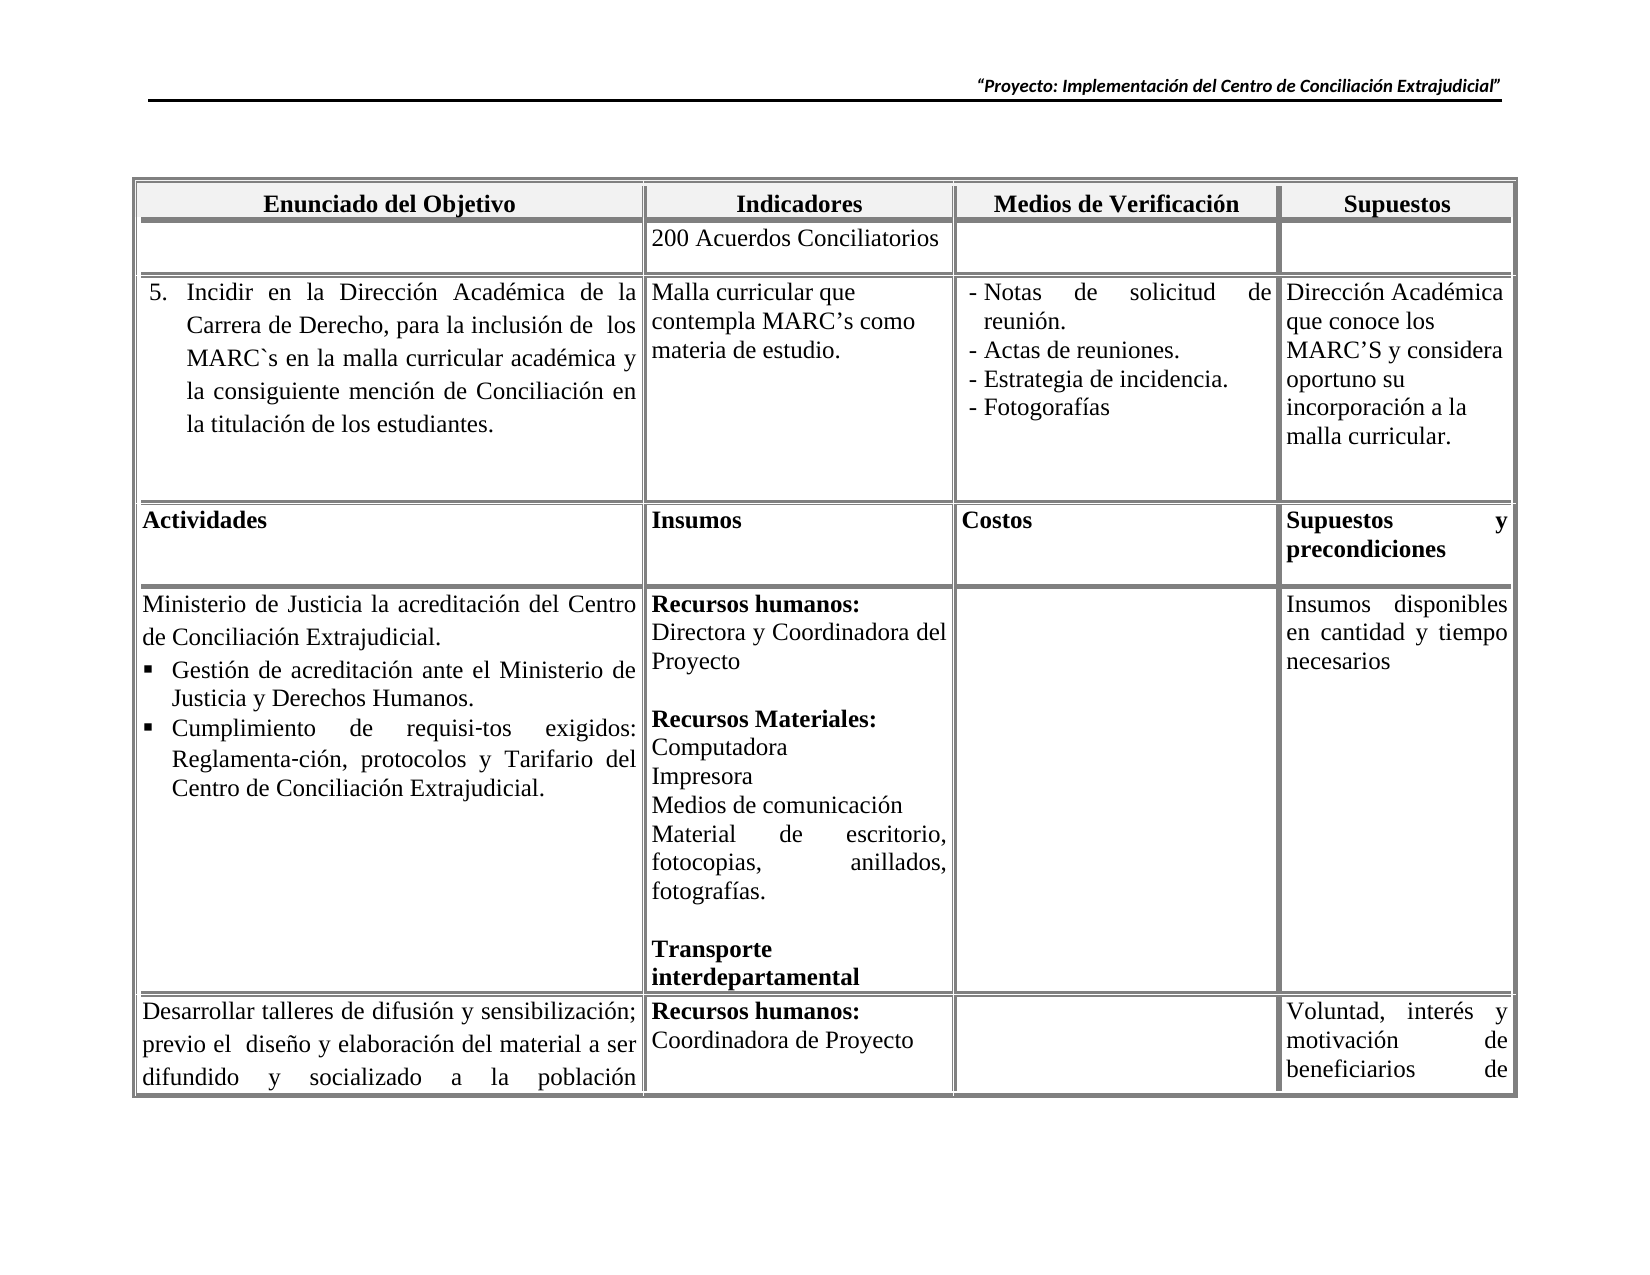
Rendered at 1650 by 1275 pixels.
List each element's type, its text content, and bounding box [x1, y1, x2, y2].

table_cell Notas de solicitud de reunión. Actas de reuniones. Estrategia de incidencia. Fotogorafías [957, 278, 1276, 500]
table_cell Recursos humanos: Directora y Coordinadora del Proyecto Recursos Materiales: Computadora Impresora Medios de comunicación Material de escritorio, fotocopias, anillados, fotografías. Transporte interdepartamental [647, 589, 952, 991]
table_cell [644, 996, 954, 1093]
table_cell [954, 997, 1279, 1093]
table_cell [647, 223, 952, 272]
table_header Medios de Verificación [954, 183, 1279, 217]
table_cell Insumos [647, 505, 952, 583]
table_cell Dirección Académica que conoce los MARC’S y considera oportuno su incorporación a la malla curricular. [1282, 272, 1515, 500]
table_cell Costos [957, 505, 1276, 583]
table_cell Supuestos y precondiciones [1282, 500, 1515, 583]
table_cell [957, 223, 1276, 272]
table_cell Insumos disponibles en cantidad y tiempo necesarios [1282, 584, 1513, 991]
table_header Enunciado del Objetivo [137, 182, 644, 217]
table_cell [957, 589, 1276, 991]
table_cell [1282, 217, 1513, 272]
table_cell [137, 991, 644, 1093]
table_header Supuestos [1279, 183, 1513, 217]
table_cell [1279, 991, 1515, 1093]
table_header Indicadores [644, 182, 954, 217]
table_cell Incidir en la Dirección Académica de la Carrera de Derecho, para la inclusión de los MARC`s en la malla curricular académica y la consiguiente mención de Conciliación en la titulación de los estudiantes. [137, 272, 642, 500]
table_cell Actividades [137, 500, 642, 583]
table_cell Malla curricular que contempla MARC’s como materia de estudio. [647, 278, 952, 500]
table_cell Ministerio de Justicia la acreditación del Centro de Conciliación Extrajudicial. Gestión de acreditación ante el Ministerio de Justicia y Derechos Humanos. Cumplimiento de requisi-tos exigidos: Reglamenta-ción, protocolos y Tarifario del Centro de Conciliación Extrajudicial. [137, 584, 642, 991]
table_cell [137, 217, 642, 272]
